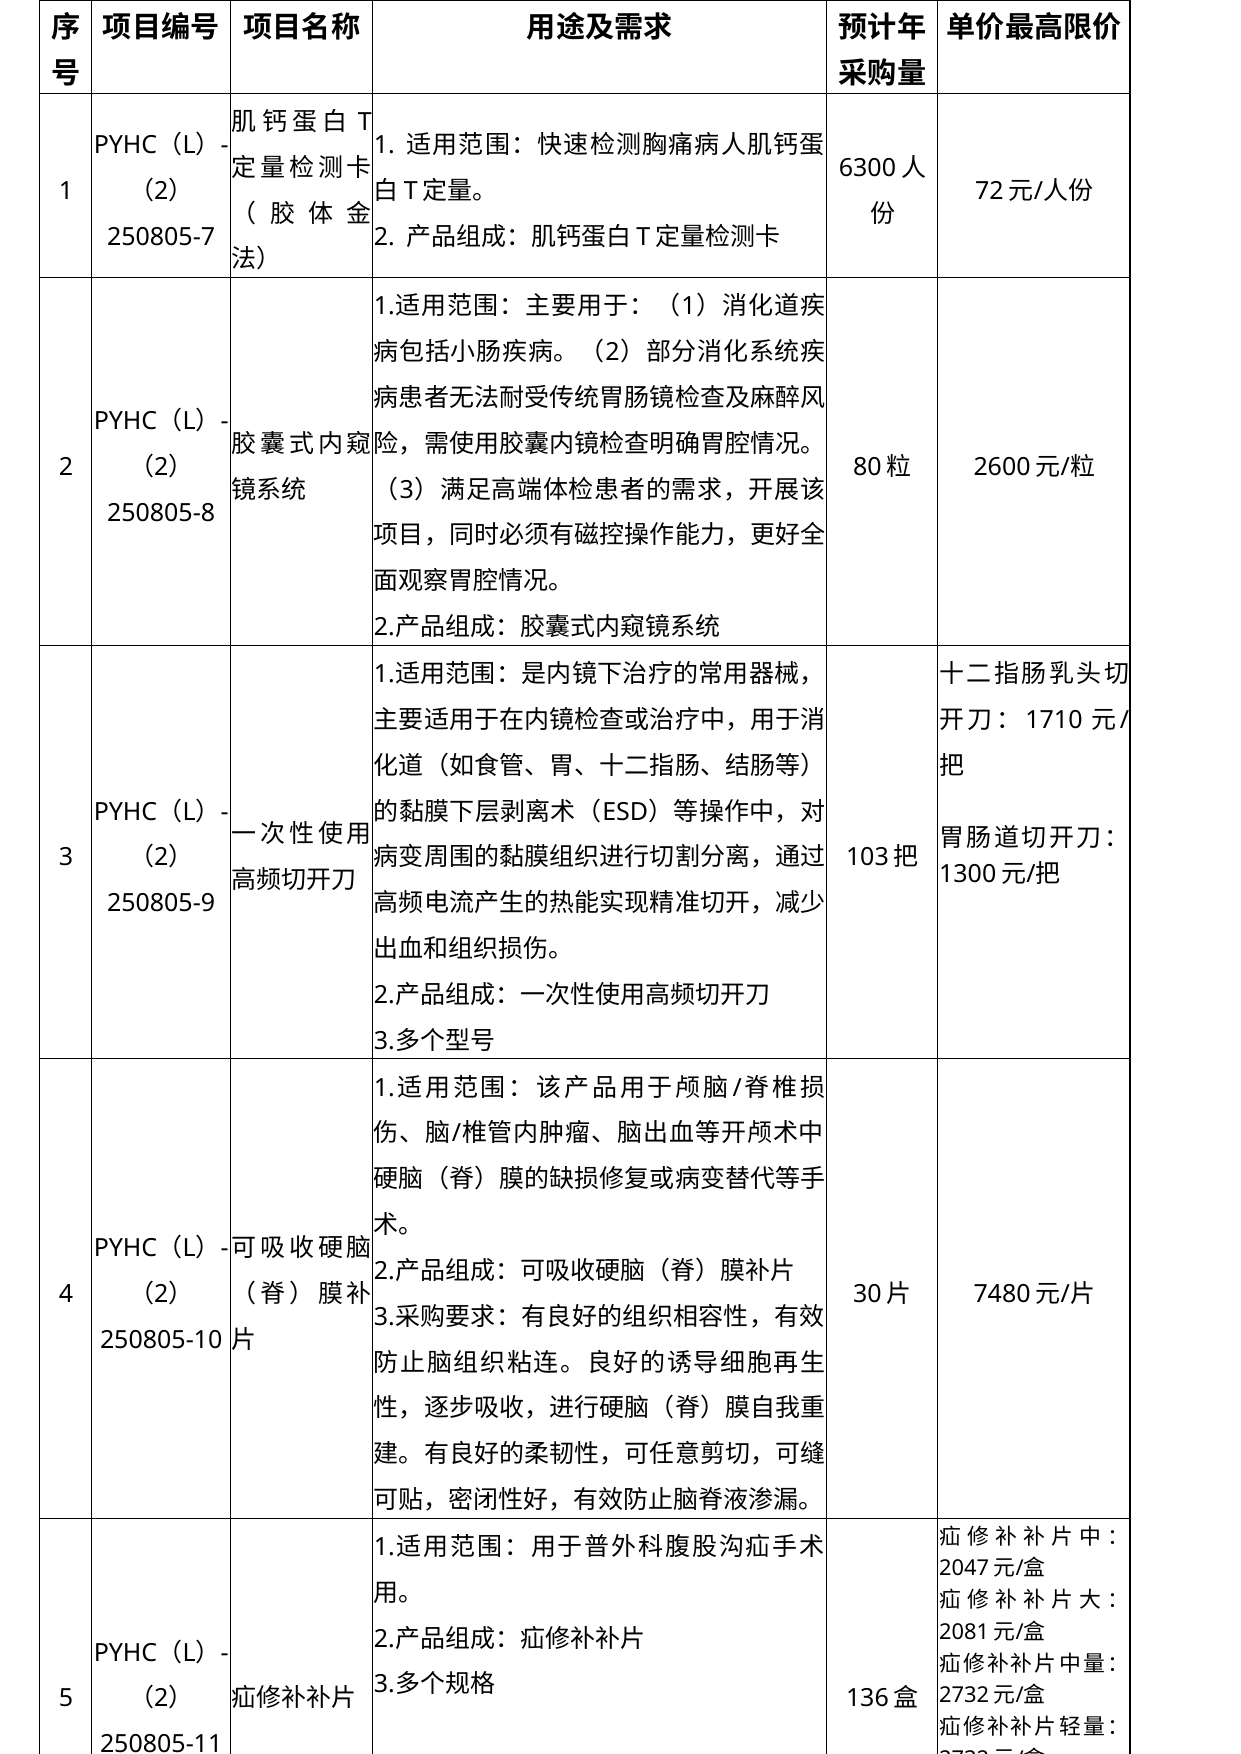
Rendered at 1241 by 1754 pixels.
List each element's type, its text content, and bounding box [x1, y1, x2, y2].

table_cell 胶囊式内窥镜系统 [231, 278, 372, 645]
table_cell 1 [40, 94, 91, 277]
table_cell 103把 [827, 646, 937, 1058]
table_cell 适用范围：快速检测胸痛病人肌钙蛋白T定量。 产品组成：肌钙蛋白T定量检测卡 [373, 94, 826, 277]
table_cell 136盒 [827, 1519, 937, 1754]
table_cell 1.适用范围：用于普外科腹股沟疝手术用。 2.产品组成：疝修补补片 3.多个规格 [373, 1519, 826, 1754]
table_header 项目编号 [92, 1, 230, 93]
table_cell 十二指肠乳头切开刀：1710元/把 胃肠道切开刀：1300元/把 [938, 646, 1129, 1058]
table_cell 疝修补补片中：2047元/盒 疝修补补片大：2081元/盒 疝修补补片中量：2732元/盒 疝修补补片轻量：2732元/盒 疝修补补片中量（右）：2732元/盒 [938, 1519, 1129, 1754]
table_header 预计年采购量 [827, 1, 937, 93]
table_cell 疝修补补片 [231, 1519, 372, 1754]
table_cell 80粒 [827, 278, 937, 645]
table_cell 4 [40, 1059, 91, 1518]
table_cell 一次性使用高频切开刀 [231, 646, 372, 1058]
table_cell 5 [40, 1519, 91, 1754]
table_header 序号 [40, 1, 91, 93]
table_cell 肌钙蛋白T定量检测卡（胶体金法） [231, 94, 372, 277]
table_cell PYHC（L）-（2） 250805-11 [92, 1519, 230, 1754]
table_cell 2600元/粒 [938, 278, 1129, 645]
table_cell 3 [40, 646, 91, 1058]
table_header 单价最高限价 [938, 1, 1129, 93]
table_cell 1.适用范围：是内镜下治疗的常用器械，主要适用于在内镜检查或治疗中，用于消化道（如食管、胃、十二指肠、结肠等）的黏膜下层剥离术（ESD）等操作中，对病变周围的黏膜组织进行切割分离，通过高频电流产生的热能实现精准切开，减少出血和组织损伤。 2.产品组成：一次性使用高频切开刀 3.多个型号 [373, 646, 826, 1058]
table_cell 7480元/片 [938, 1059, 1129, 1518]
table_cell 1.适用范围：主要用于：（1）消化道疾病包括小肠疾病。（2）部分消化系统疾病患者无法耐受传统胃肠镜检查及麻醉风险，需使用胶囊内镜检查明确胃腔情况。（3）满足高端体检患者的需求，开展该项目，同时必须有磁控操作能力，更好全面观察胃腔情况。 2.产品组成：胶囊式内窥镜系统 [373, 278, 826, 645]
table_cell PYHC（L）-（2） 250805-10 [92, 1059, 230, 1518]
table_cell 6300人份 [827, 94, 937, 277]
table_cell PYHC（L）-（2） 250805-9 [92, 646, 230, 1058]
table_cell 2 [40, 278, 91, 645]
table_cell PYHC（L）-（2） 250805-8 [92, 278, 230, 645]
table_cell 1.适用范围：该产品用于颅脑/脊椎损伤、脑/椎管内肿瘤、脑出血等开颅术中硬脑（脊）膜的缺损修复或病变替代等手术。 2.产品组成：可吸收硬脑（脊）膜补片 3.采购要求：有良好的组织相容性，有效防止脑组织粘连。良好的诱导细胞再生性，逐步吸收，进行硬脑（脊）膜自我重建。有良好的柔韧性，可任意剪切，可缝可贴，密闭性好，有效防止脑脊液渗漏。 [373, 1059, 826, 1518]
table_header 用途及需求 [373, 1, 826, 93]
table_cell 72元/人份 [938, 94, 1129, 277]
table_cell 30片 [827, 1059, 937, 1518]
table_cell PYHC（L）-（2） 250805-7 [92, 94, 230, 277]
table_header 项目名称 [231, 1, 372, 93]
table_cell 可吸收硬脑（脊）膜补片 [231, 1059, 372, 1518]
